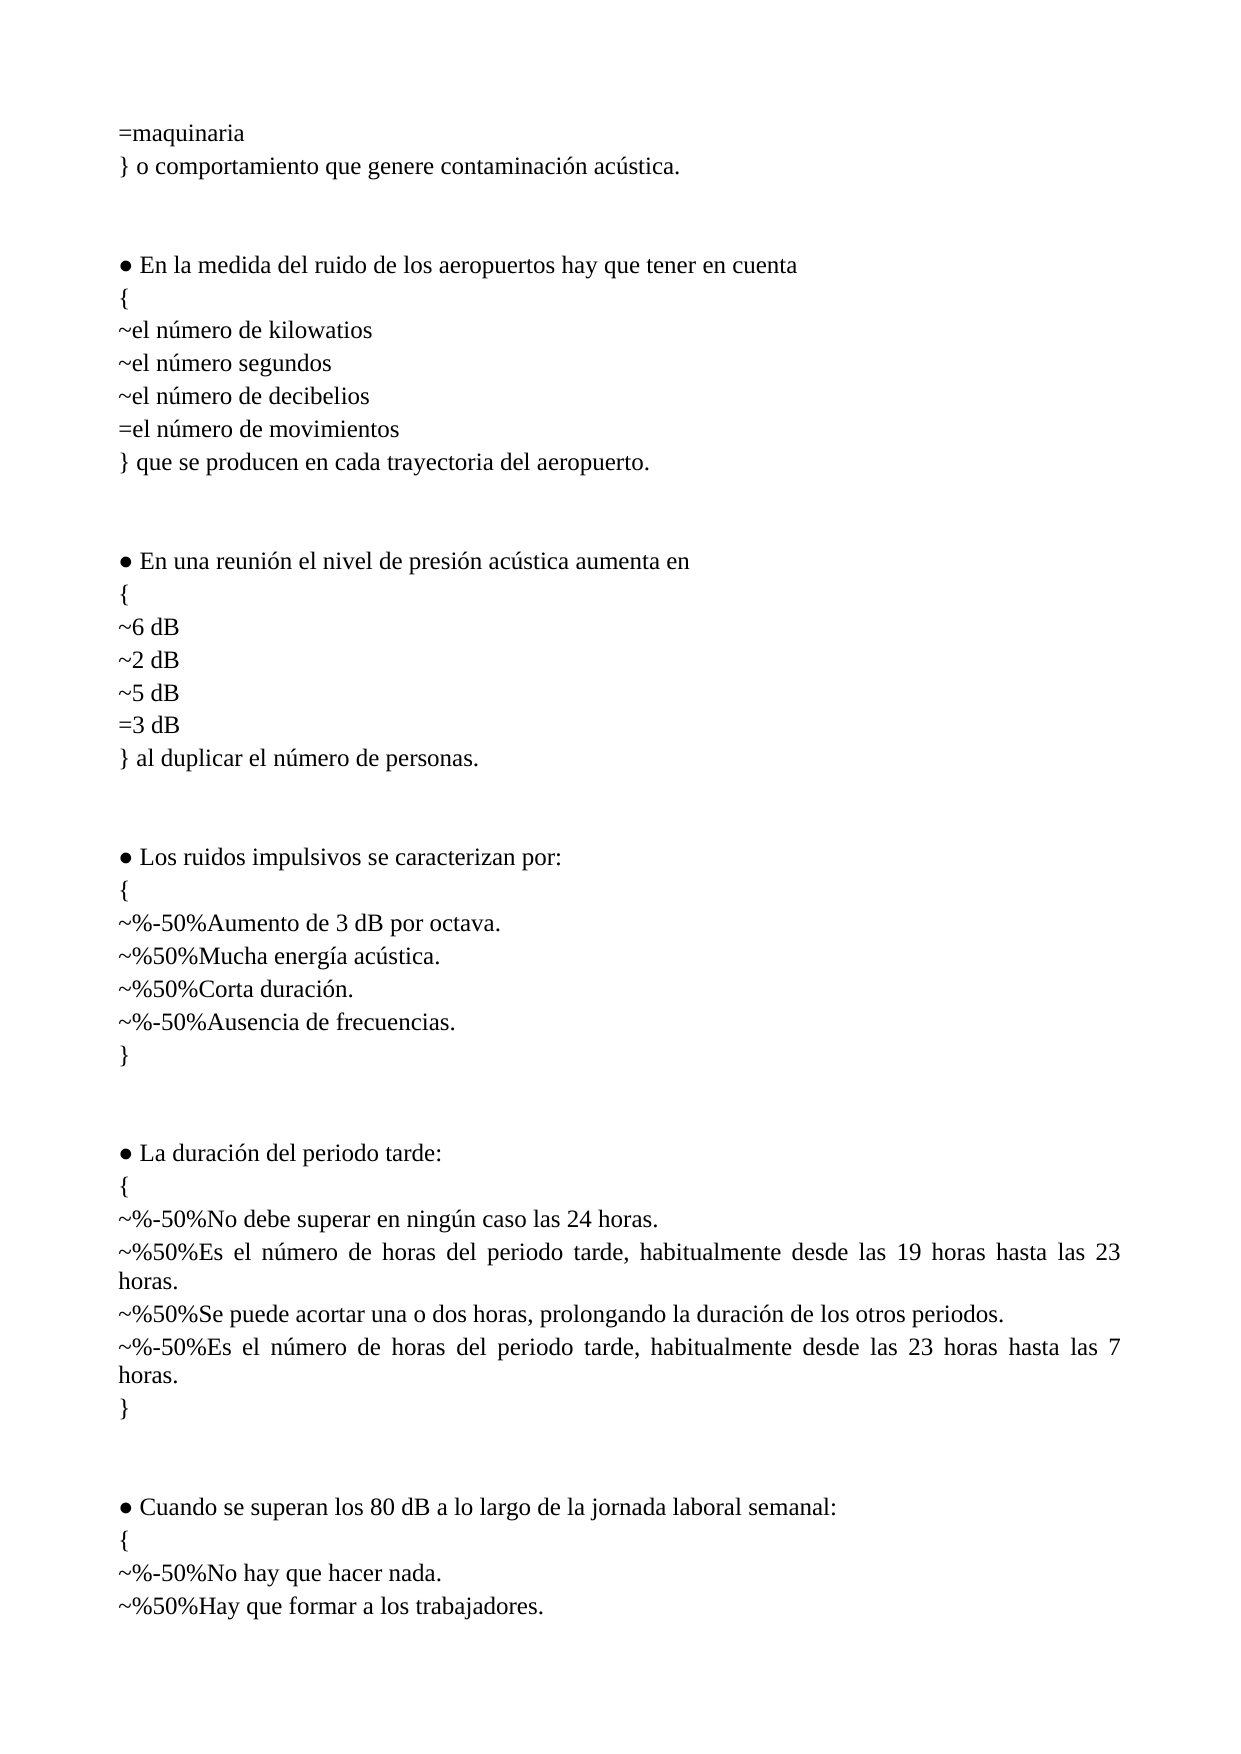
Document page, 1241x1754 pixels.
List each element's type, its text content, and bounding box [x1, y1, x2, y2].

text ~el número de kilowatios [118, 316, 1122, 344]
text ~5 dB [118, 678, 1122, 706]
text ~el número de decibelios [118, 381, 1122, 410]
text ● Cuando se superan los 80 dB a lo largo de la jornada laboral semanal: [118, 1492, 1122, 1521]
text { [118, 579, 1122, 608]
text ~%50%Se puede acortar una o dos horas, prolongando la duración de los otros periodos. [118, 1299, 1122, 1328]
text ~%50%Corta duración. [118, 974, 1122, 1003]
text } al duplicar el número de personas. [118, 743, 1122, 772]
text ● Los ruidos impulsivos se caracterizan por: [118, 842, 1122, 871]
text } [118, 1040, 1122, 1068]
text ~%-50%No hay que hacer nada. [118, 1558, 1122, 1587]
text ● En una reunión el nivel de presión acústica aumenta en [118, 546, 1122, 575]
text { [118, 1525, 1122, 1554]
text { [118, 1171, 1122, 1200]
text ~%50%Mucha energía acústica. [118, 941, 1122, 970]
text } o comportamiento que genere contaminación acústica. [118, 151, 1122, 180]
text =3 dB [118, 711, 1122, 739]
text } que se producen en cada trayectoria del aeropuerto. [118, 447, 1122, 476]
text ● La duración del periodo tarde: [118, 1138, 1122, 1167]
text ~6 dB [118, 612, 1122, 641]
text } [118, 1393, 1122, 1422]
text ~%-50%Es el número de horas del periodo tarde, habitualmente desde las 23 horas hasta las 7 horas. [118, 1332, 1122, 1389]
text ~el número segundos [118, 348, 1122, 377]
text =el número de movimientos [118, 414, 1122, 443]
text { [118, 875, 1122, 904]
text =maquinaria [118, 118, 1122, 147]
text ~%-50%Aumento de 3 dB por octava. [118, 908, 1122, 937]
text ~%-50%No debe superar en ningún caso las 24 horas. [118, 1204, 1122, 1233]
text ~2 dB [118, 645, 1122, 673]
text ● En la medida del ruido de los aeropuertos hay que tener en cuenta [118, 250, 1122, 278]
text ~%-50%Ausencia de frecuencias. [118, 1007, 1122, 1036]
text ~%50%Hay que formar a los trabajadores. [118, 1591, 1122, 1620]
text { [118, 283, 1122, 311]
text ~%50%Es el número de horas del periodo tarde, habitualmente desde las 19 horas hasta las 23 horas. [118, 1237, 1122, 1295]
